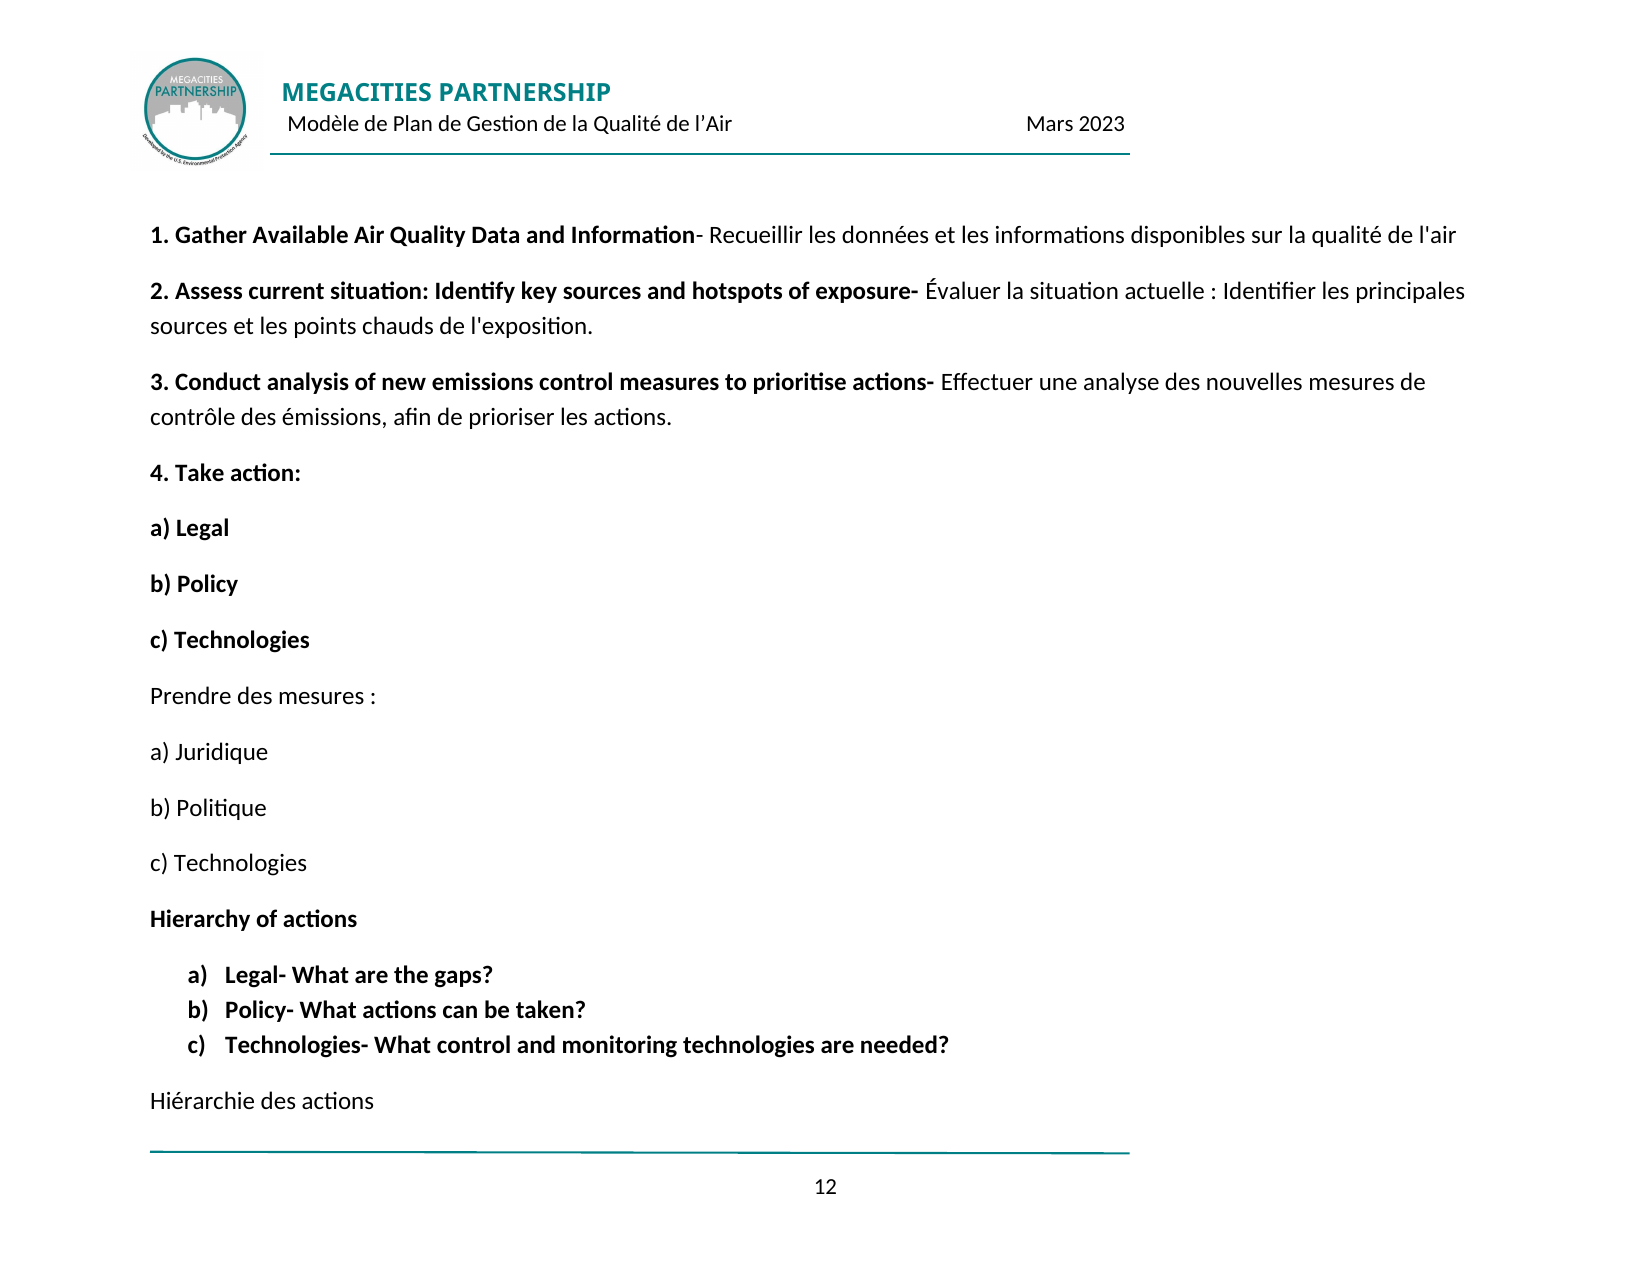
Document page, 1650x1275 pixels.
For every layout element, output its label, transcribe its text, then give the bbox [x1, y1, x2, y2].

picture [130, 51, 264, 171]
text b) Politique [150, 792, 1500, 822]
text Hiérarchie des actions [150, 1085, 1500, 1116]
list Legal- What are the gaps? [187, 959, 1500, 990]
text 2. Assess current situation: Identify key sources and hotspots of exposure- Évaluer la situation actuelle : Identifier les principales sources et les points chauds de l'exposition. [150, 275, 1500, 341]
text a) Juridique [150, 736, 1500, 766]
text 1. Gather Available Air Quality Data and Information- Recueillir les données et les informations disponibles sur la qualité de l'air [150, 219, 1500, 250]
text b) Policy [150, 568, 1500, 599]
text a) Legal [150, 513, 1500, 543]
text Prendre des mesures : [150, 680, 1500, 711]
text Hierarchy of actions [150, 903, 1500, 934]
list Policy- What actions can be taken? [187, 994, 1500, 1025]
text 3. Conduct analysis of new emissions control measures to prioritise actions- Effectuer une analyse des nouvelles mesures de contrôle des émissions, afin de prioriser les actions. [150, 366, 1500, 431]
text c) Technologies [150, 848, 1500, 878]
text c) Technologies [150, 624, 1500, 655]
text 4. Take action: [150, 457, 1500, 487]
list Technologies- What control and monitoring technologies are needed? [187, 1029, 1500, 1060]
